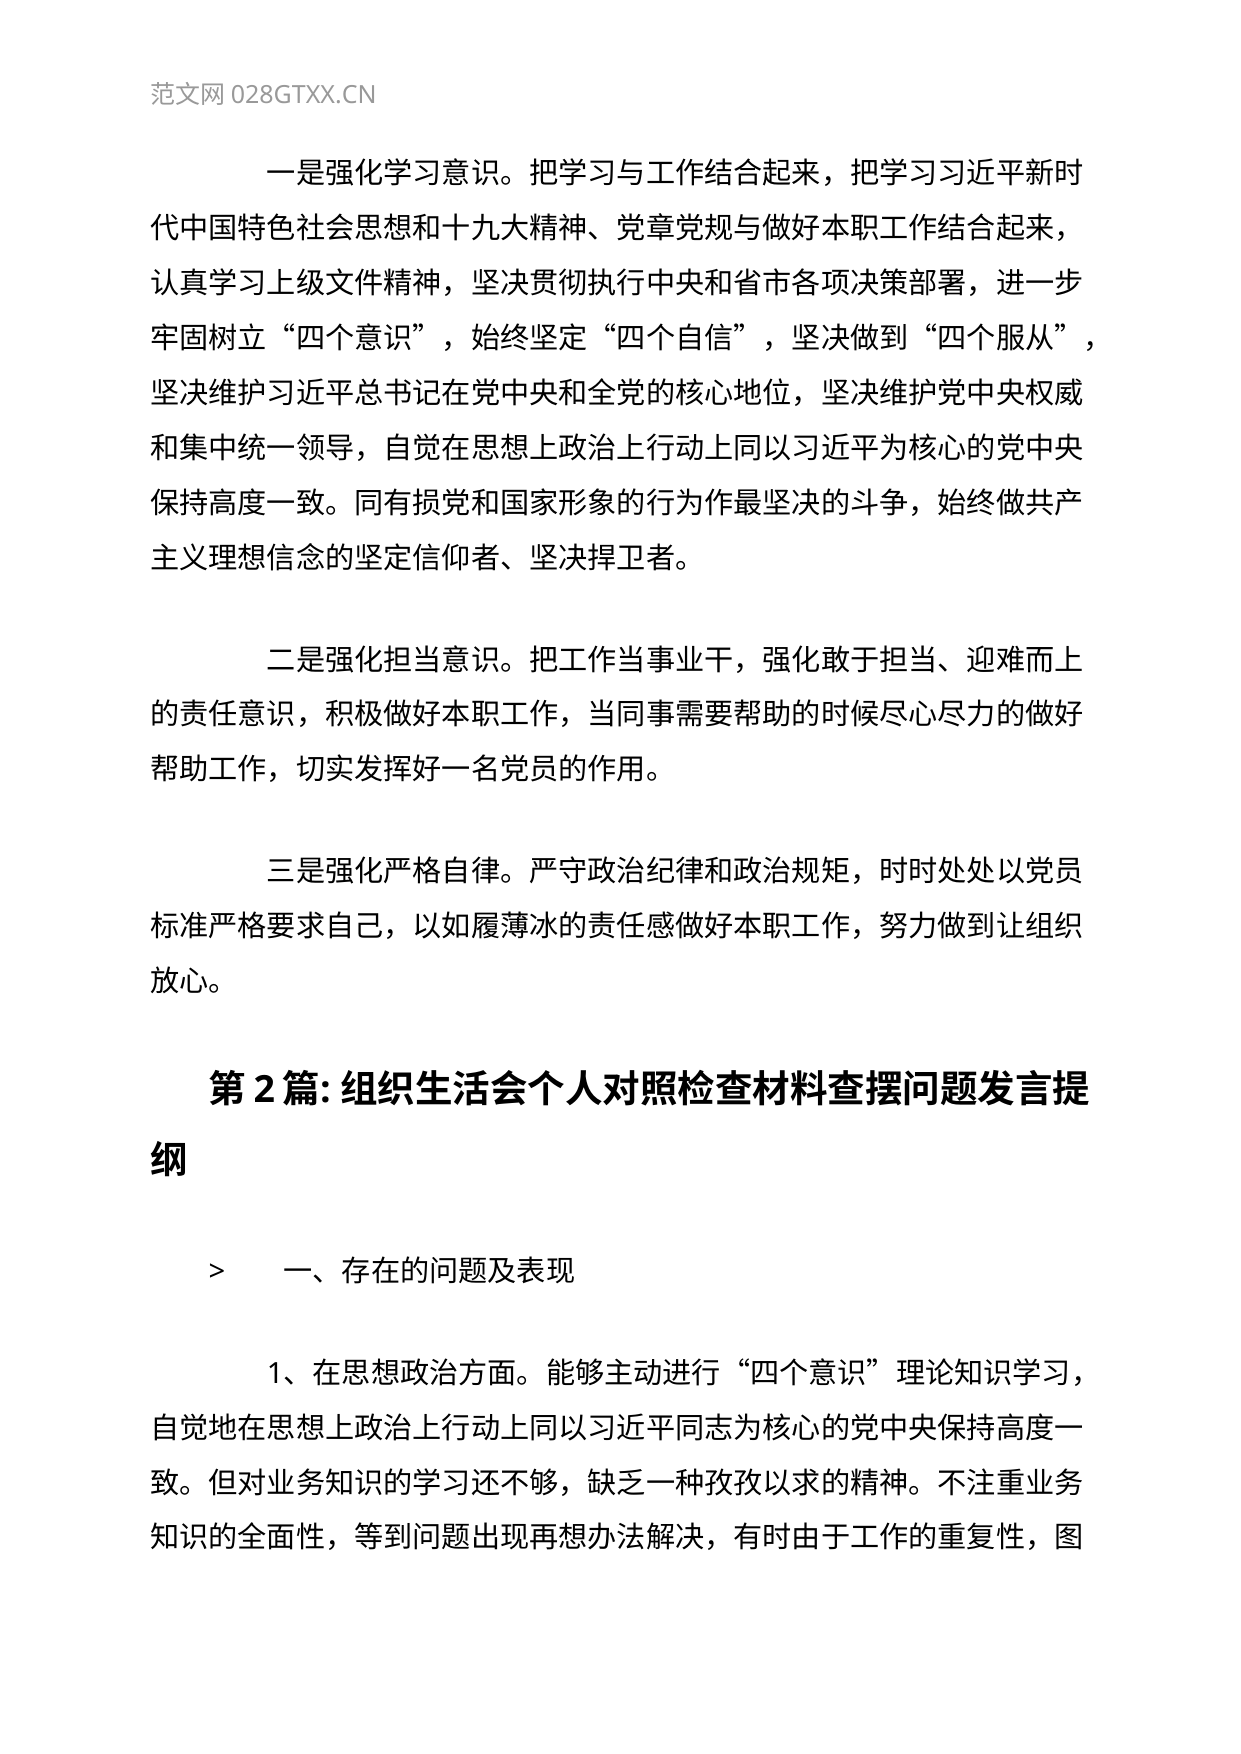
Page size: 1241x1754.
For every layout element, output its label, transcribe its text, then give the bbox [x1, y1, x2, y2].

text > 一、存在的问题及表现 [150, 1247, 1090, 1290]
text 一是强化学习意识。把学习与工作结合起来，把学习习近平新时代中国特色社会思想和十九大精神、党章党规与做好本职工作结合起来，认真学习上级文件精神，坚决贯彻执行中央和省市各项决策部署，进一步牢固树立“四个意识”，始终坚定“四个自信”，坚决做到“四个服从”，坚决维护习近平总书记在党中央和全党的核心地位，坚决维护党中央权威和集中统一领导，自觉在思想上政治上行动上同以习近平为核心的党中央保持高度一致。同有损党和国家形象的行为作最坚决的斗争，始终做共产主义理想信念的坚定信仰者、坚决捍卫者。 [150, 150, 1090, 577]
text 第2篇: 组织生活会个人对照检查材料查摆问题发言提纲 [150, 1059, 1090, 1184]
text 二是强化担当意识。把工作当事业干，强化敢于担当、迎难而上的责任意识，积极做好本职工作，当同事需要帮助的时候尽心尽力的做好帮助工作，切实发挥好一名党员的作用。 [150, 636, 1090, 788]
text 三是强化严格自律。严守政治纪律和政治规矩，时时处处以党员标准严格要求自己，以如履薄冰的责任感做好本职工作，努力做到让组织放心。 [150, 848, 1090, 1000]
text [150, 1349, 1090, 1556]
